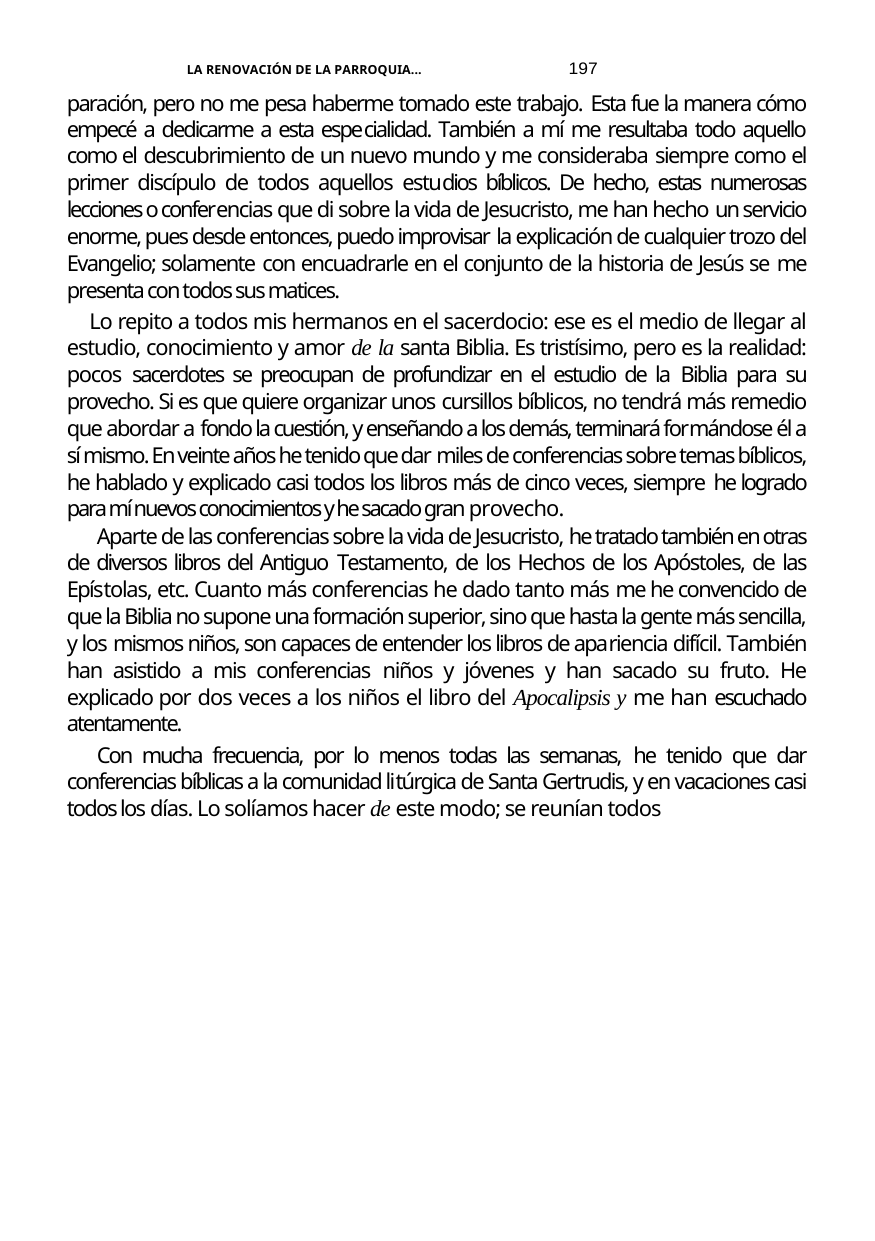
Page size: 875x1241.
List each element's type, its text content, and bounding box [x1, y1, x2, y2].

text LA RENOVACIÓN DE LA PARROQUIA... 197 [187, 59, 815, 78]
text Lo repito a todos mis hermanos en el sacerdocio: ese es el medio de llegar al estudio, conocimiento y amor de la santa Biblia. Es tristísimo, pero es la realidad: pocos sacerdotes se preocupan de profundizar en el estudio de la Biblia para su provecho. Si es que quiere organizar unos cursillos bíblicos, no tendrá más remedio que abordar a fondo la cuestión, y enseñando a los demás, terminará formándose él a sí mismo. En veinte años he tenido que dar miles de conferencias sobre temas bíblicos, he hablado y explicado casi todos los libros más de cinco veces, siempre he logrado para mí nuevos conocimientos y he sacado gran provecho. [67, 308, 807, 523]
text paración, pero no me pesa haberme tomado este trabajo. Esta fue la manera cómo empecé a dedicarme a esta especialidad. También a mí me resultaba todo aquello como el descubrimiento de un nuevo mundo y me consideraba siempre como el primer discípulo de todos aquellos estudios bíblicos. De hecho, estas numerosas lecciones o conferencias que di sobre la vida de Jesucristo, me han hecho un servicio enorme, pues desde entonces, puedo improvisar la explicación de cualquier trozo del Evangelio; solamente con encuadrarle en el conjunto de la historia de Jesús se me presenta con todos sus matices. [67, 90, 807, 304]
text Con mucha frecuencia, por lo menos todas las semanas, he tenido que dar conferencias bíblicas a la comunidad litúrgica de Santa Gertrudis, y en vacaciones casi todos los días. Lo solíamos hacer de este modo; se reunían todos [67, 742, 807, 822]
text Aparte de las conferencias sobre la vida de Jesucristo, he tratado también en otras de diversos libros del Antiguo Testamento, de los Hechos de los Apóstoles, de las Epístolas, etc. Cuanto más conferencias he dado tanto más me he convencido de que la Biblia no supone una formación superior, sino que hasta la gente más sencilla, y los mismos niños, son capaces de entender los libros de apariencia difícil. También han asistido a mis conferencias niños y jóvenes y han sacado su fruto. He explicado por dos veces a los niños el libro del Apocalipsis y me han escuchado atentamente. [67, 523, 807, 738]
